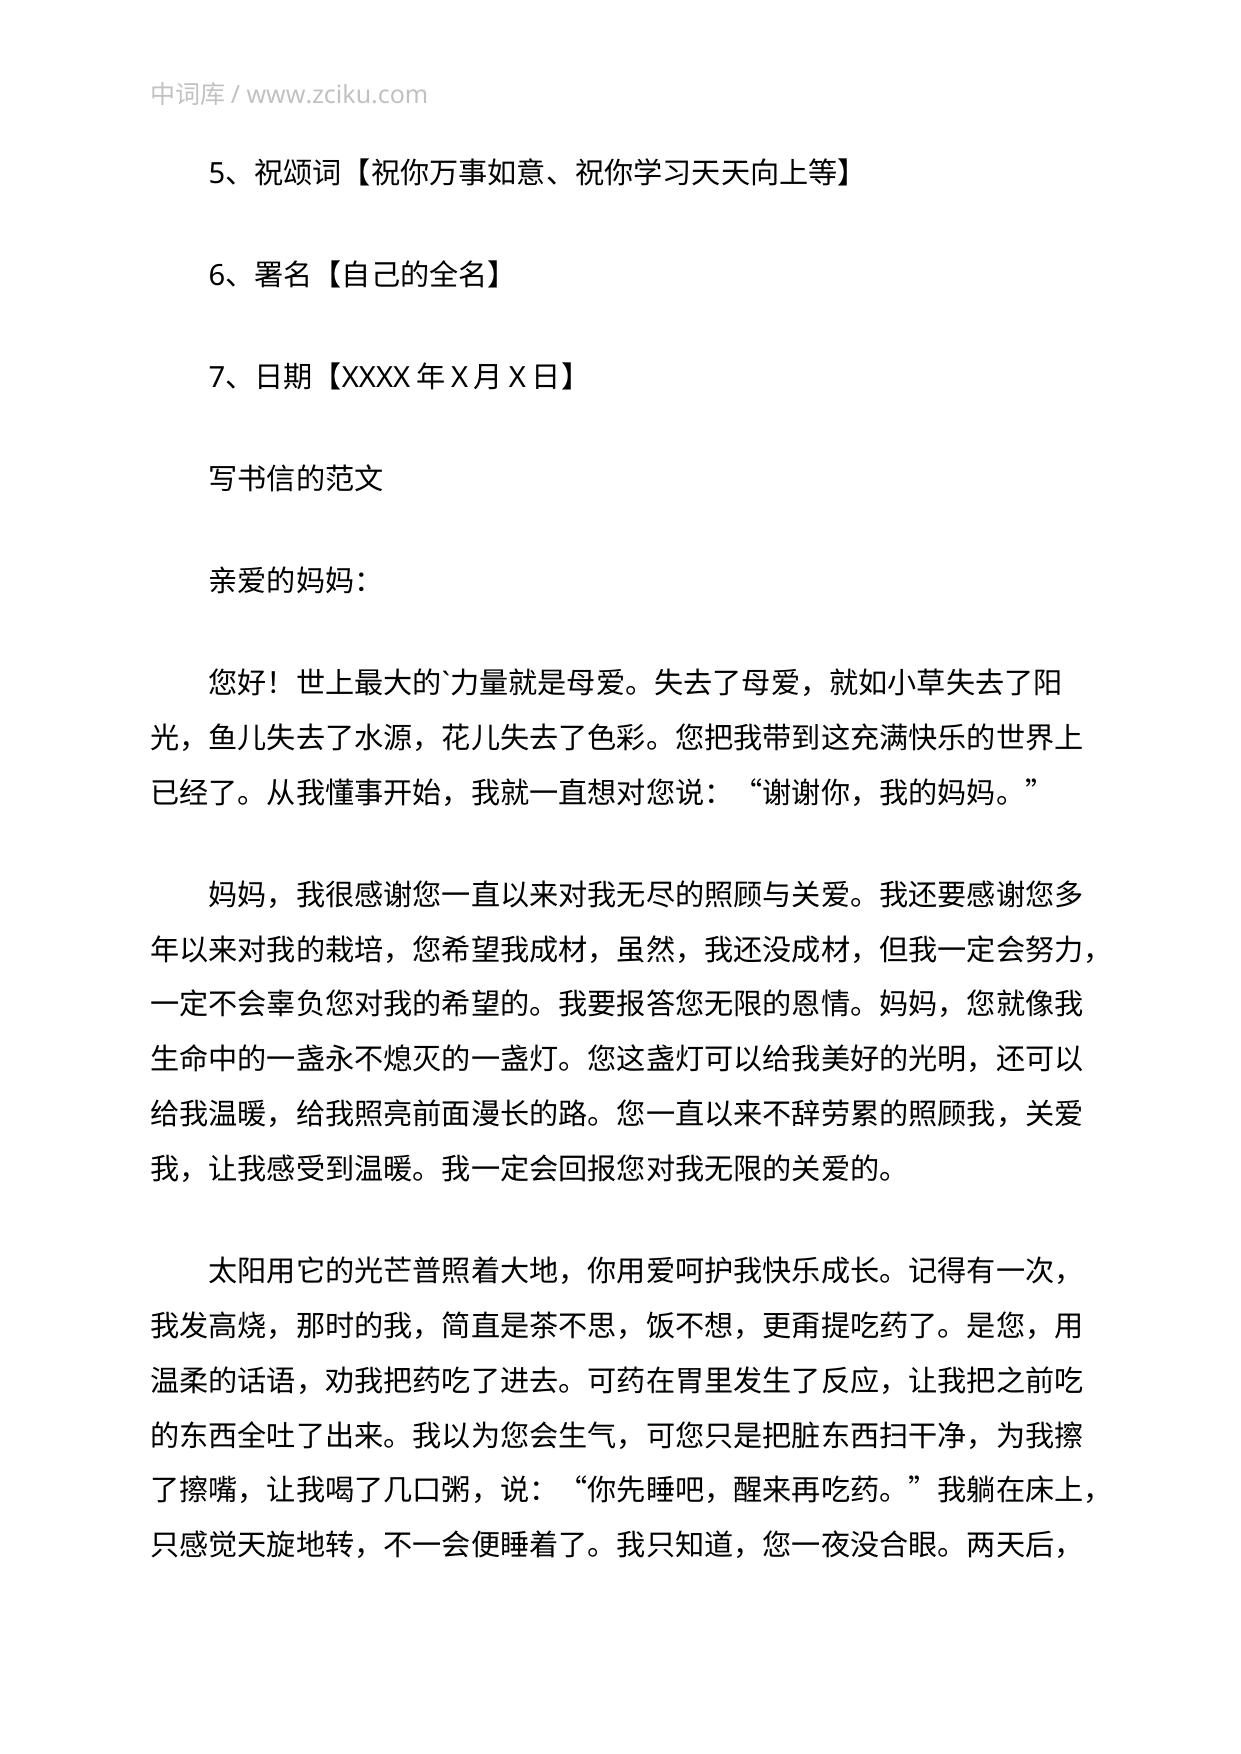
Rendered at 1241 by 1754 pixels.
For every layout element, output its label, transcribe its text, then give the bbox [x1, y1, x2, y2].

text 妈妈，我很感谢您一直以来对我无尽的照顾与关爱。我还要感谢您多年以来对我的栽培，您希望我成材，虽然，我还没成材，但我一定会努力，一定不会辜负您对我的希望的。我要报答您无限的恩情。妈妈，您就像我生命中的一盏永不熄灭的一盏灯。您这盏灯可以给我美好的光明，还可以给我温暖，给我照亮前面漫长的路。您一直以来不辞劳累的照顾我，关爱我，让我感受到温暖。我一定会回报您对我无限的关爱的。 [150, 871, 1090, 1188]
text 6、署名【自己的全名】 [150, 252, 1090, 294]
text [150, 1247, 1090, 1564]
text 5、祝颂词【祝你万事如意、祝你学习天天向上等】 [150, 150, 1090, 192]
text 7、日期【XXXX年X月X日】 [150, 354, 1090, 396]
text 亲爱的妈妈： [150, 558, 1090, 600]
text 写书信的范文 [150, 456, 1090, 498]
text 您好！世上最大的`力量就是母爱。失去了母爱，就如小草失去了阳光，鱼儿失去了水源，花儿失去了色彩。您把我带到这充满快乐的世界上已经了。从我懂事开始，我就一直想对您说：“谢谢你，我的妈妈。” [150, 659, 1090, 812]
